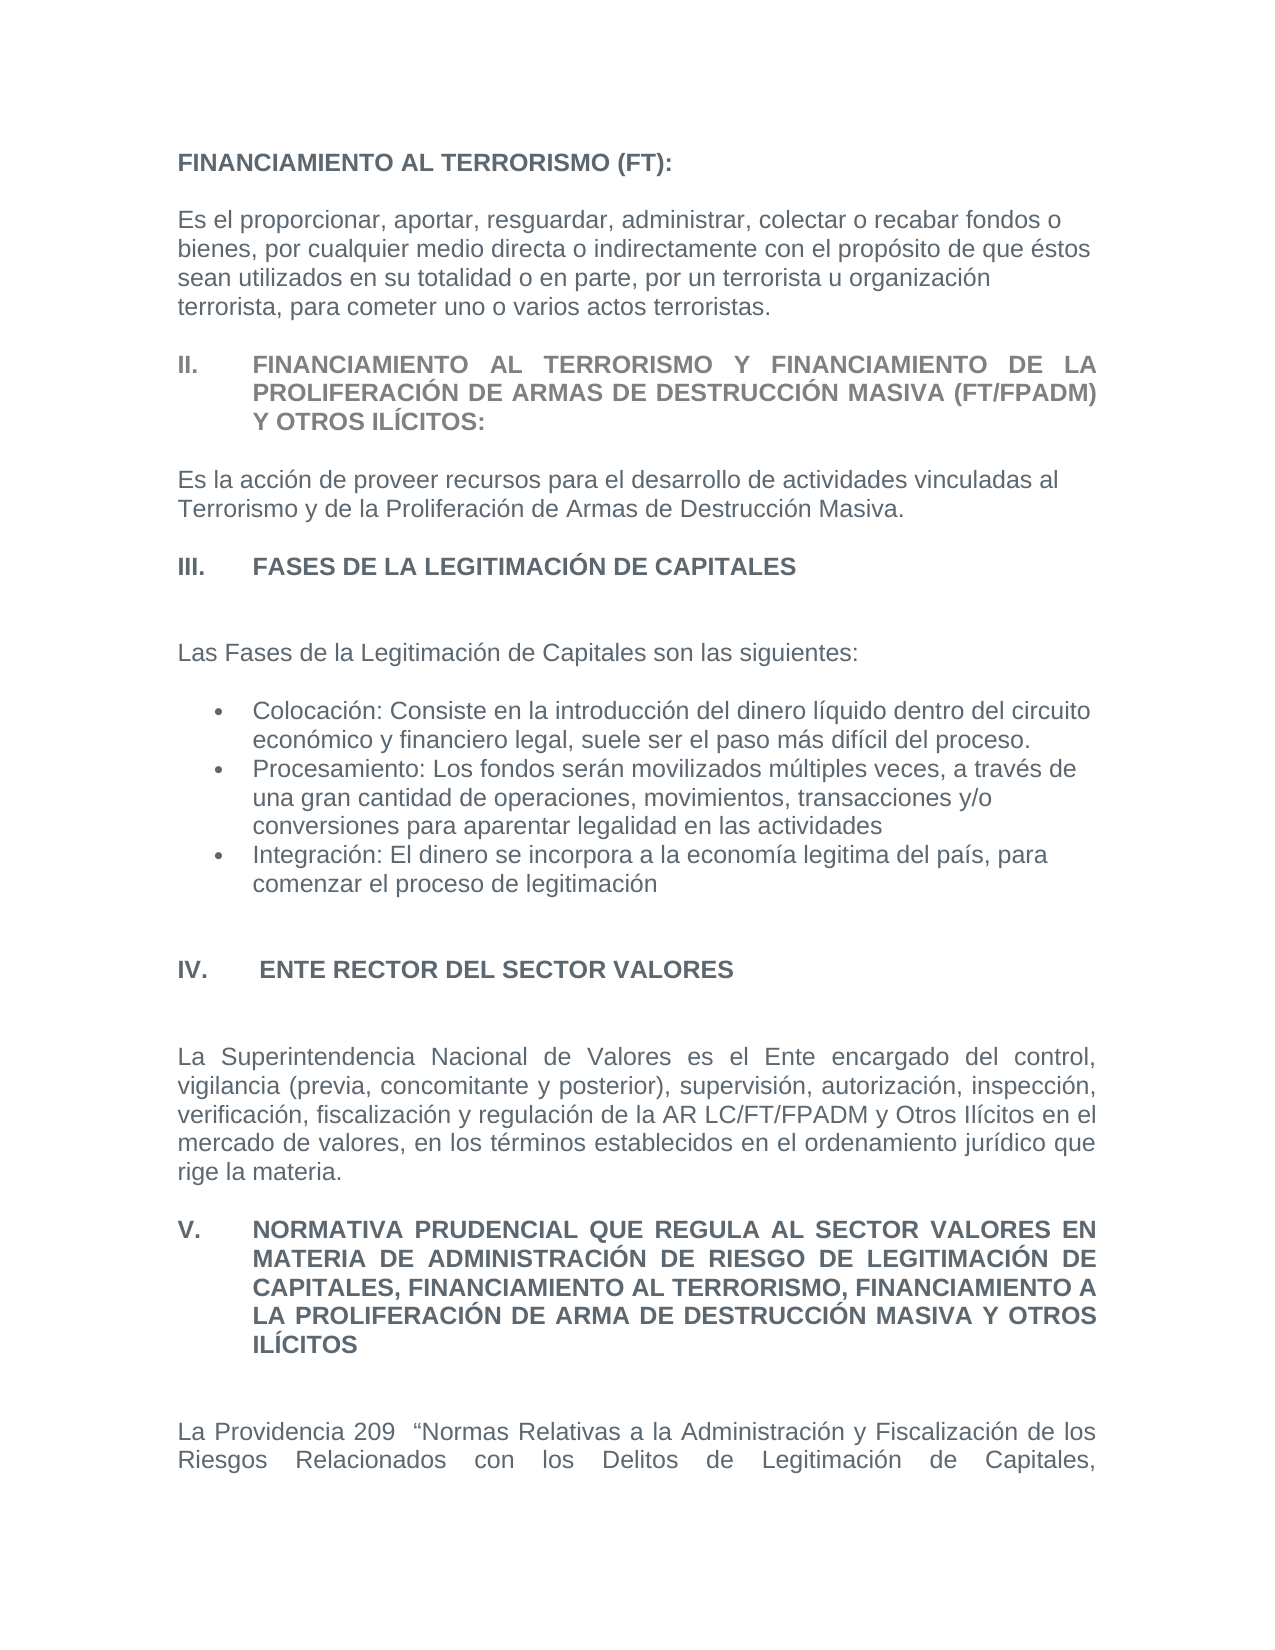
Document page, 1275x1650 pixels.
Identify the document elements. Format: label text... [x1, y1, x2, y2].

text Es la acción de proveer recursos para el desarrollo de actividades vinculadas al Terrorismo y de la Proliferación de Armas de Destrucción Masiva. [177, 465, 1098, 523]
text La Superintendencia Nacional de Valores es el Ente encargado del control, vigilancia (previa, concomitante y posterior), supervisión, autorización, inspección, verificación, fiscalización y regulación de la AR LC/FT/FPADM y Otros Ilícitos en el mercado de valores, en los términos establecidos en el ordenamiento jurídico que rige la materia. [177, 1042, 1098, 1186]
list FINANCIAMIENTO AL TERRORISMO Y FINANCIAMIENTO DE LA PROLIFERACIÓN DE ARMAS DE DESTRUCCIÓN MASIVA (FT/FPADM) Y OTROS ILÍCITOS: [177, 350, 1098, 436]
list FASES DE LA LEGITIMACIÓN DE CAPITALES [177, 552, 1098, 581]
list Integración: El dinero se incorpora a la economía legitima del país, para comenzar el proceso de legitimación [215, 840, 1098, 898]
list Procesamiento: Los fondos serán movilizados múltiples veces, a través de una gran cantidad de operaciones, movimientos, transacciones y/o conversiones para aparentar legalidad en las actividades [215, 754, 1098, 840]
list ENTE RECTOR DEL SECTOR VALORES [177, 956, 1098, 984]
list NORMATIVA PRUDENCIAL QUE REGULA AL SECTOR VALORES EN MATERIA DE ADMINISTRACIÓN DE RIESGO DE LEGITIMACIÓN DE CAPITALES, FINANCIAMIENTO AL TERRORISMO, FINANCIAMIENTO A LA PROLIFERACIÓN DE ARMA DE DESTRUCCIÓN MASIVA Y OTROS ILÍCITOS [177, 1215, 1098, 1359]
list Colocación: Consiste en la introducción del dinero líquido dentro del circuito económico y financiero legal, suele ser el paso más difícil del proceso. [215, 696, 1098, 754]
text FINANCIAMIENTO AL TERRORISMO (FT): [177, 148, 1098, 176]
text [177, 1417, 1098, 1474]
text Es el proporcionar, aportar, resguardar, administrar, colectar o recabar fondos o bienes, por cualquier medio directa o indirectamente con el propósito de que éstos sean utilizados en su totalidad o en parte, por un terrorista u organización terrorista, para cometer uno o varios actos terroristas. [177, 206, 1098, 321]
text Las Fases de la Legitimación de Capitales son las siguientes: [177, 638, 1098, 667]
